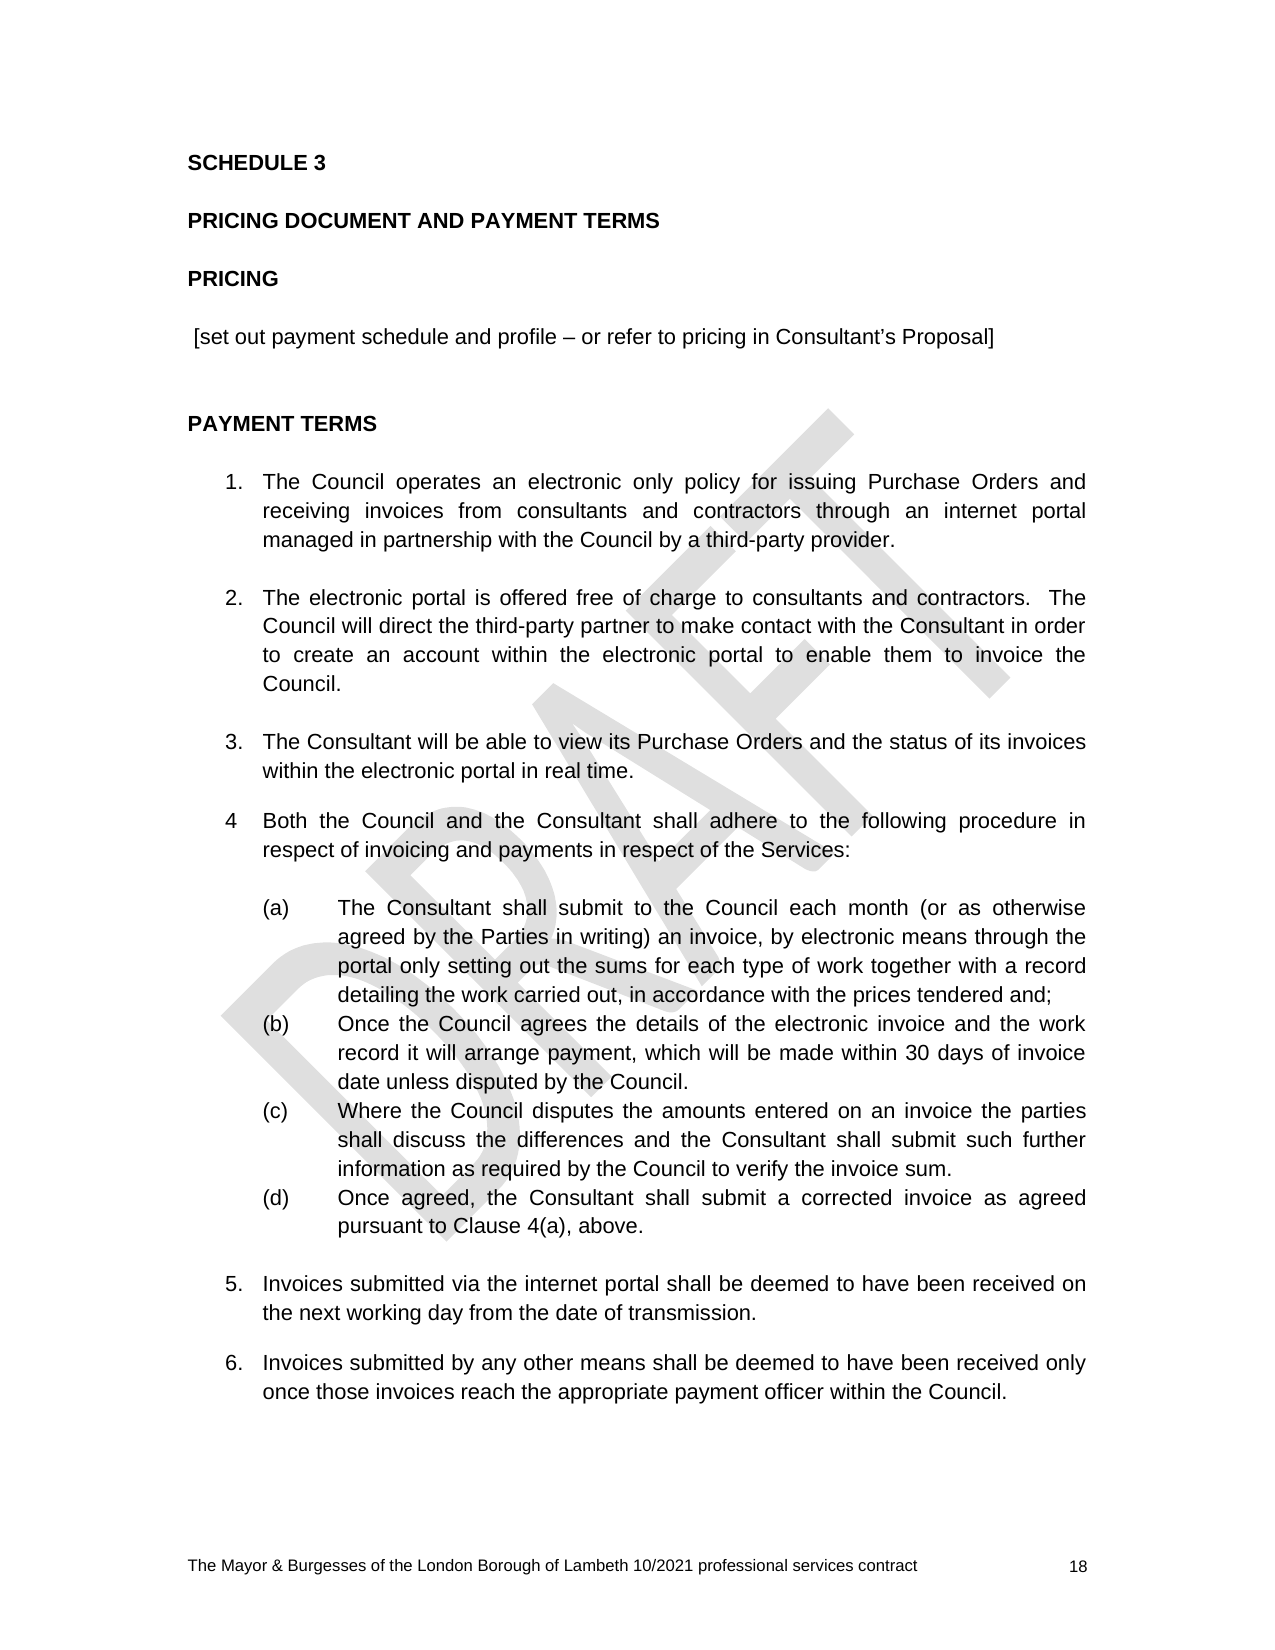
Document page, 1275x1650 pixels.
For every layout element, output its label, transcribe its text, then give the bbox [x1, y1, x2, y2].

text PRICING [187, 266, 1087, 291]
text SCHEDULE 3 [187, 150, 1087, 175]
text PRICING DOCUMENT AND PAYMENT TERMS [187, 208, 1087, 233]
text (b) Once the Council agrees the details of the electronic invoice and the work record it will arrange payment, which will be made within 30 days of invoice date unless disputed by the Council. [262, 1011, 1087, 1094]
list Invoices submitted via the internet portal shall be deemed to have been received on the next working day from the date of transmission. [225, 1271, 1087, 1325]
text (d) Once agreed, the Consultant shall submit a corrected invoice as agreed pursuant to Clause 4(a), above. [262, 1184, 1087, 1238]
text [set out payment schedule and profile – or refer to pricing in Consultant’s Proposal] [187, 324, 1087, 349]
list Invoices submitted by any other means shall be deemed to have been received only once those invoices reach the appropriate payment officer within the Council. [225, 1350, 1087, 1404]
text 4 Both the Council and the Consultant shall adhere to the following procedure in respect of invoicing and payments in respect of the Services: [225, 808, 1087, 862]
list The Consultant will be able to view its Purchase Orders and the status of its invoices within the electronic portal in real time. [225, 729, 1087, 783]
text 1. The Council operates an electronic only policy for issuing Purchase Orders and receiving invoices from consultants and contractors through an internet portal managed in partnership with the Council by a third-party provider. [225, 468, 1087, 552]
text (a) The Consultant shall submit to the Council each month (or as otherwise agreed by the Parties in writing) an invoice, by electronic means through the portal only setting out the sums for each type of work together with a record detailing the work carried out, in accordance with the prices tendered and; [262, 895, 1087, 1007]
text PAYMENT TERMS [187, 411, 1087, 436]
text 2. The electronic portal is offered free of charge to consultants and contractors. The Council will direct the third-party partner to make contact with the Consultant in order to create an account within the electronic portal to enable them to invoice the Council. [225, 584, 1087, 696]
text (c) Where the Council disputes the amounts entered on an invoice the parties shall discuss the differences and the Consultant shall submit such further information as required by the Council to verify the invoice sum. [262, 1097, 1087, 1181]
